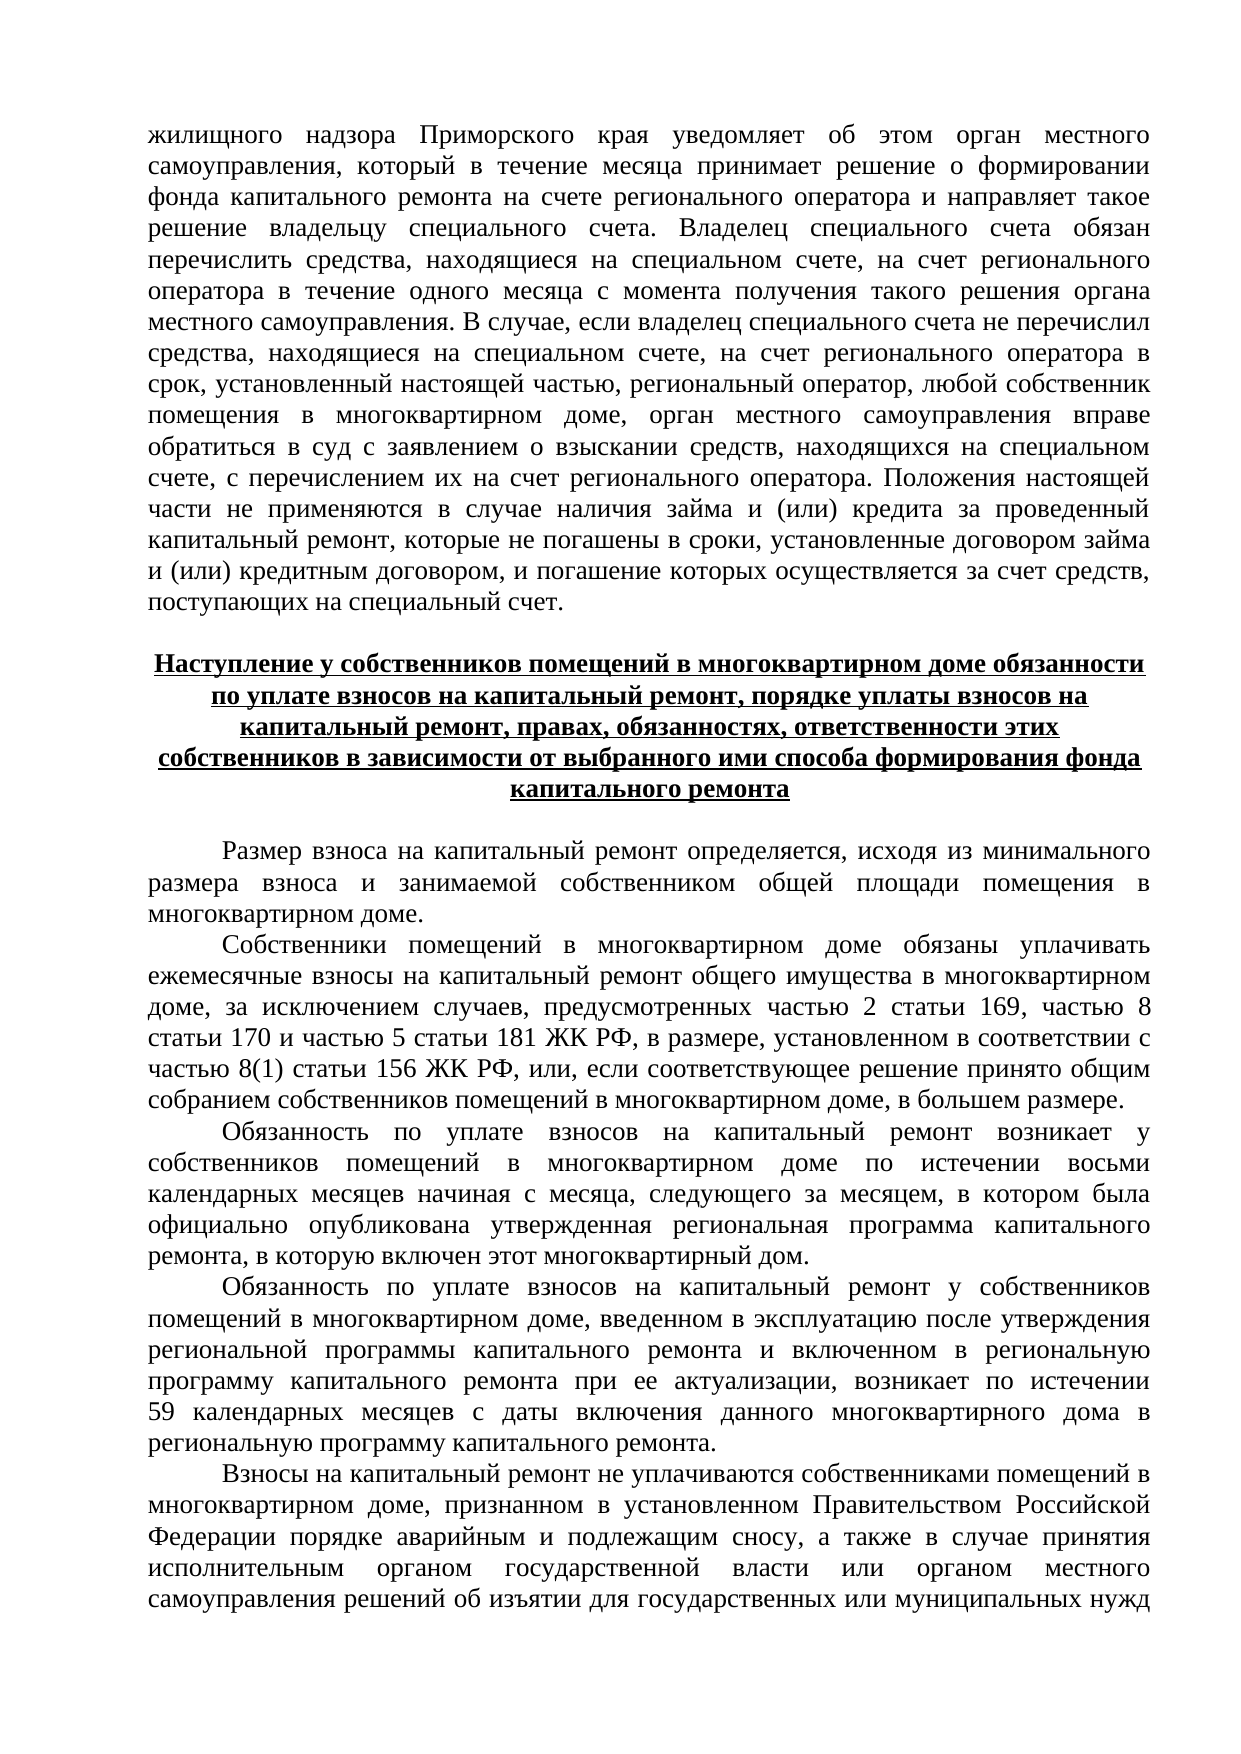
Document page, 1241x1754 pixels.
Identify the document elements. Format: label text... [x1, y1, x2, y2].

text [148, 118, 1152, 616]
text Наступление у собственников помещений в многоквартирном доме обязанности по уплате взносов на капитальный ремонт, порядке уплаты взносов на капитальный ремонт, правах, обязанностях, ответственности этих собственников в зависимости от выбранного ими способа формирования фонда капитального ремонта [148, 648, 1152, 803]
text Размер взноса на капитальный ремонт определяется, исходя из минимального размера взноса и занимаемой собственником общей площади помещения в многоквартирном доме. [148, 834, 1152, 928]
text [148, 1457, 1152, 1613]
text Обязанность по уплате взносов на капитальный ремонт у собственников помещений в многоквартирном доме, введенном в эксплуатацию после утверждения региональной программы капитального ремонта и включенном в региональную программу капитального ремонта при ее актуализации, возникает по истечении 59 календарных месяцев с даты включения данного многоквартирного дома в региональную программу капитального ремонта. [148, 1271, 1152, 1457]
text Обязанность по уплате взносов на капитальный ремонт возникает у собственников помещений в многоквартирном доме по истечении восьми календарных месяцев начиная с месяца, следующего за месяцем, в котором была официально опубликована утвержденная региональная программа капитального ремонта, в которую включен этот многоквартирный дом. [148, 1115, 1152, 1271]
text Собственники помещений в многоквартирном доме обязаны уплачивать ежемесячные взносы на капитальный ремонт общего имущества в многоквартирном доме, за исключением случаев, предусмотренных частью 2 статьи 169, частью 8 статьи 170 и частью 5 статьи 181 ЖК РФ, в размере, установленном в соответствии с частью 8(1) статьи 156 ЖК РФ, или, если соответствующее решение принято общим собранием собственников помещений в многоквартирном доме, в большем размере. [148, 928, 1152, 1115]
